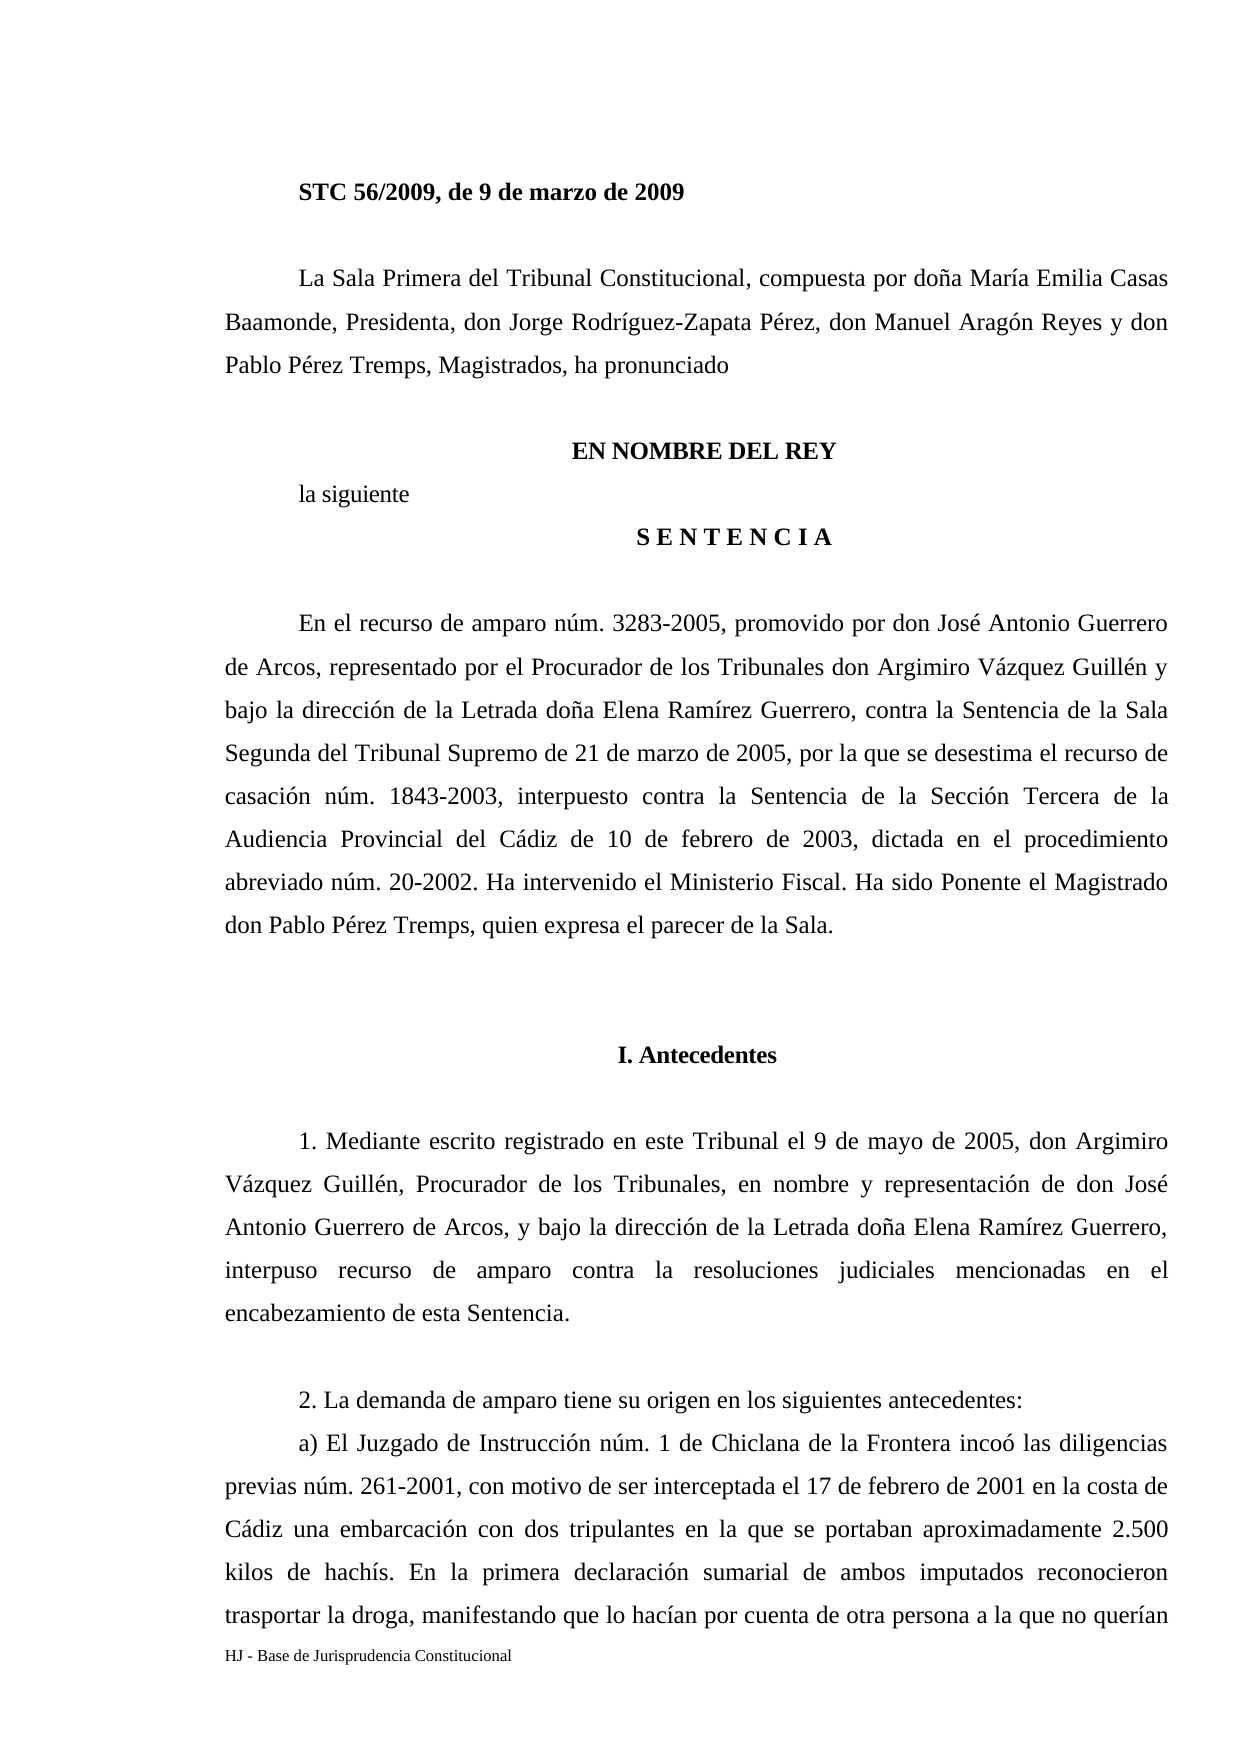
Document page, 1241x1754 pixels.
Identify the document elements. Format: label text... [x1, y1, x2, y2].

text S E N T E N C I A [224, 522, 1169, 551]
text I. Antecedentes [224, 1040, 1169, 1068]
text 1. Mediante escrito registrado en este Tribunal el 9 de mayo de 2005, don Argimiro Vázquez Guillén, Procurador de los Tribunales, en nombre y representación de don José Antonio Guerrero de Arcos, y bajo la dirección de la Letrada doña Elena Ramírez Guerrero, interpuso recurso de amparo contra la resoluciones judiciales mencionadas en el encabezamiento de esta Sentencia. [224, 1126, 1169, 1327]
text La Sala Primera del Tribunal Constitucional, compuesta por doña María Emilia Casas Baamonde, Presidenta, don Jorge Rodríguez-Zapata Pérez, don Manuel Aragón Reyes y don Pablo Pérez Tremps, Magistrados, ha pronunciado [224, 263, 1169, 378]
text EN NOMBRE DEL REY [224, 436, 1110, 465]
text 2. La demanda de amparo tiene su origen en los siguientes antecedentes: [224, 1385, 1169, 1413]
text STC 56/2009, de 9 de marzo de 2009 [224, 177, 1169, 206]
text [224, 1428, 1169, 1629]
text En el recurso de amparo núm. 3283-2005, promovido por don José Antonio Guerrero de Arcos, representado por el Procurador de los Tribunales don Argimiro Vázquez Guillén y bajo la dirección de la Letrada doña Elena Ramírez Guerrero, contra la Sentencia de la Sala Segunda del Tribunal Supremo de 21 de marzo de 2005, por la que se desestima el recurso de casación núm. 1843-2003, interpuesto contra la Sentencia de la Sección Tercera de la Audiencia Provincial del Cádiz de 10 de febrero de 2003, dictada en el procedimiento abreviado núm. 20-2002. Ha intervenido el Ministerio Fiscal. Ha sido Ponente el Magistrado don Pablo Pérez Tremps, quien expresa el parecer de la Sala. [224, 608, 1169, 939]
text la siguiente [224, 479, 1110, 508]
